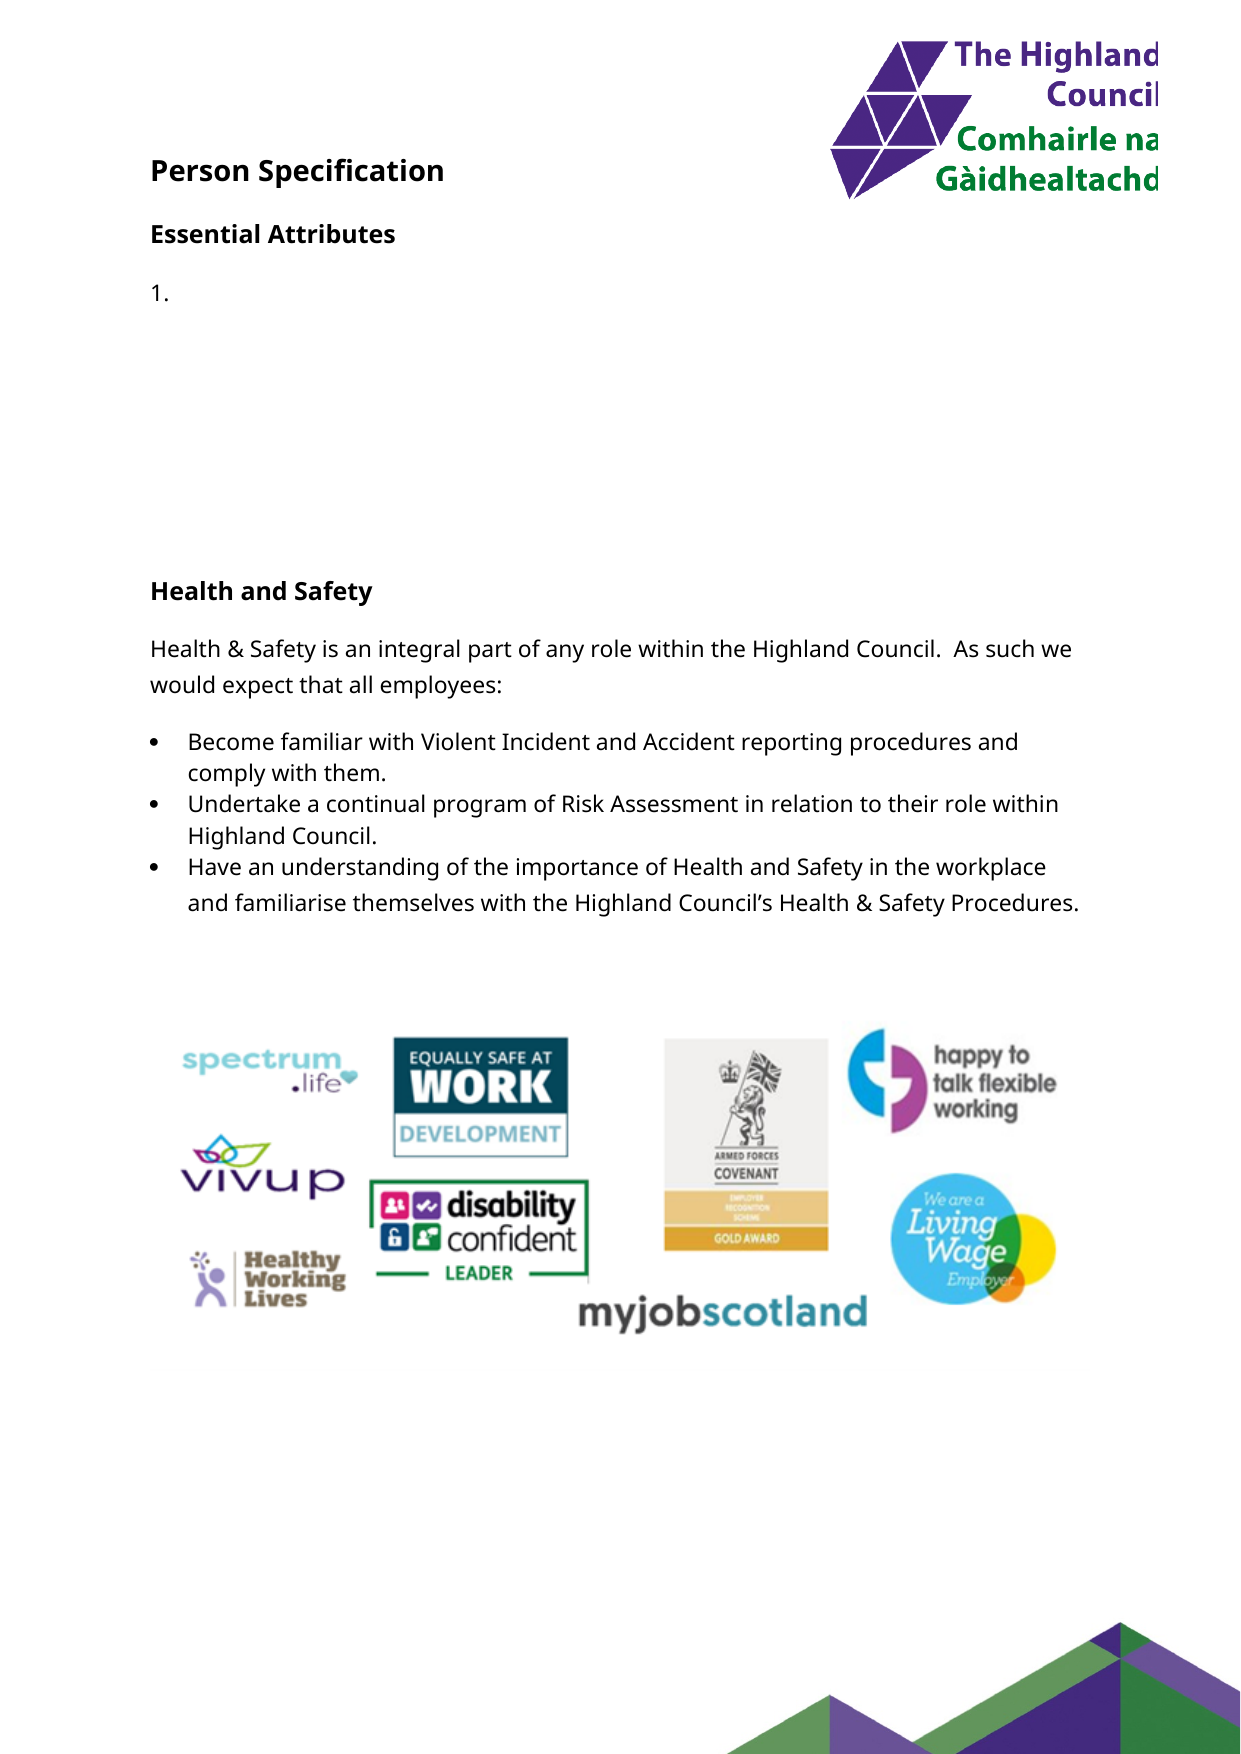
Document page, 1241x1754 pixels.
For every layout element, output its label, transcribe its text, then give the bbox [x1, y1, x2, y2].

text Health and Safety [150, 573, 1090, 607]
list Have an understanding of the importance of Health and Safety in the workplace and familiarise themselves with the Highland Council’s Health & Safety Procedures. [150, 851, 1090, 918]
picture [830, 41, 1159, 204]
text Essential Attributes [150, 216, 1090, 251]
picture [150, 996, 1091, 1371]
text Person Specification [150, 150, 830, 190]
text Health & Safety is an integral part of any role within the Highland Council. As such we would expect that all employees: [150, 633, 1090, 700]
picture [708, 1612, 1241, 1754]
list Become familiar with Violent Incident and Accident reporting procedures and comply with them. [150, 726, 1090, 788]
list Undertake a continual program of Risk Assessment in relation to their role within Highland Council. [150, 788, 1090, 851]
